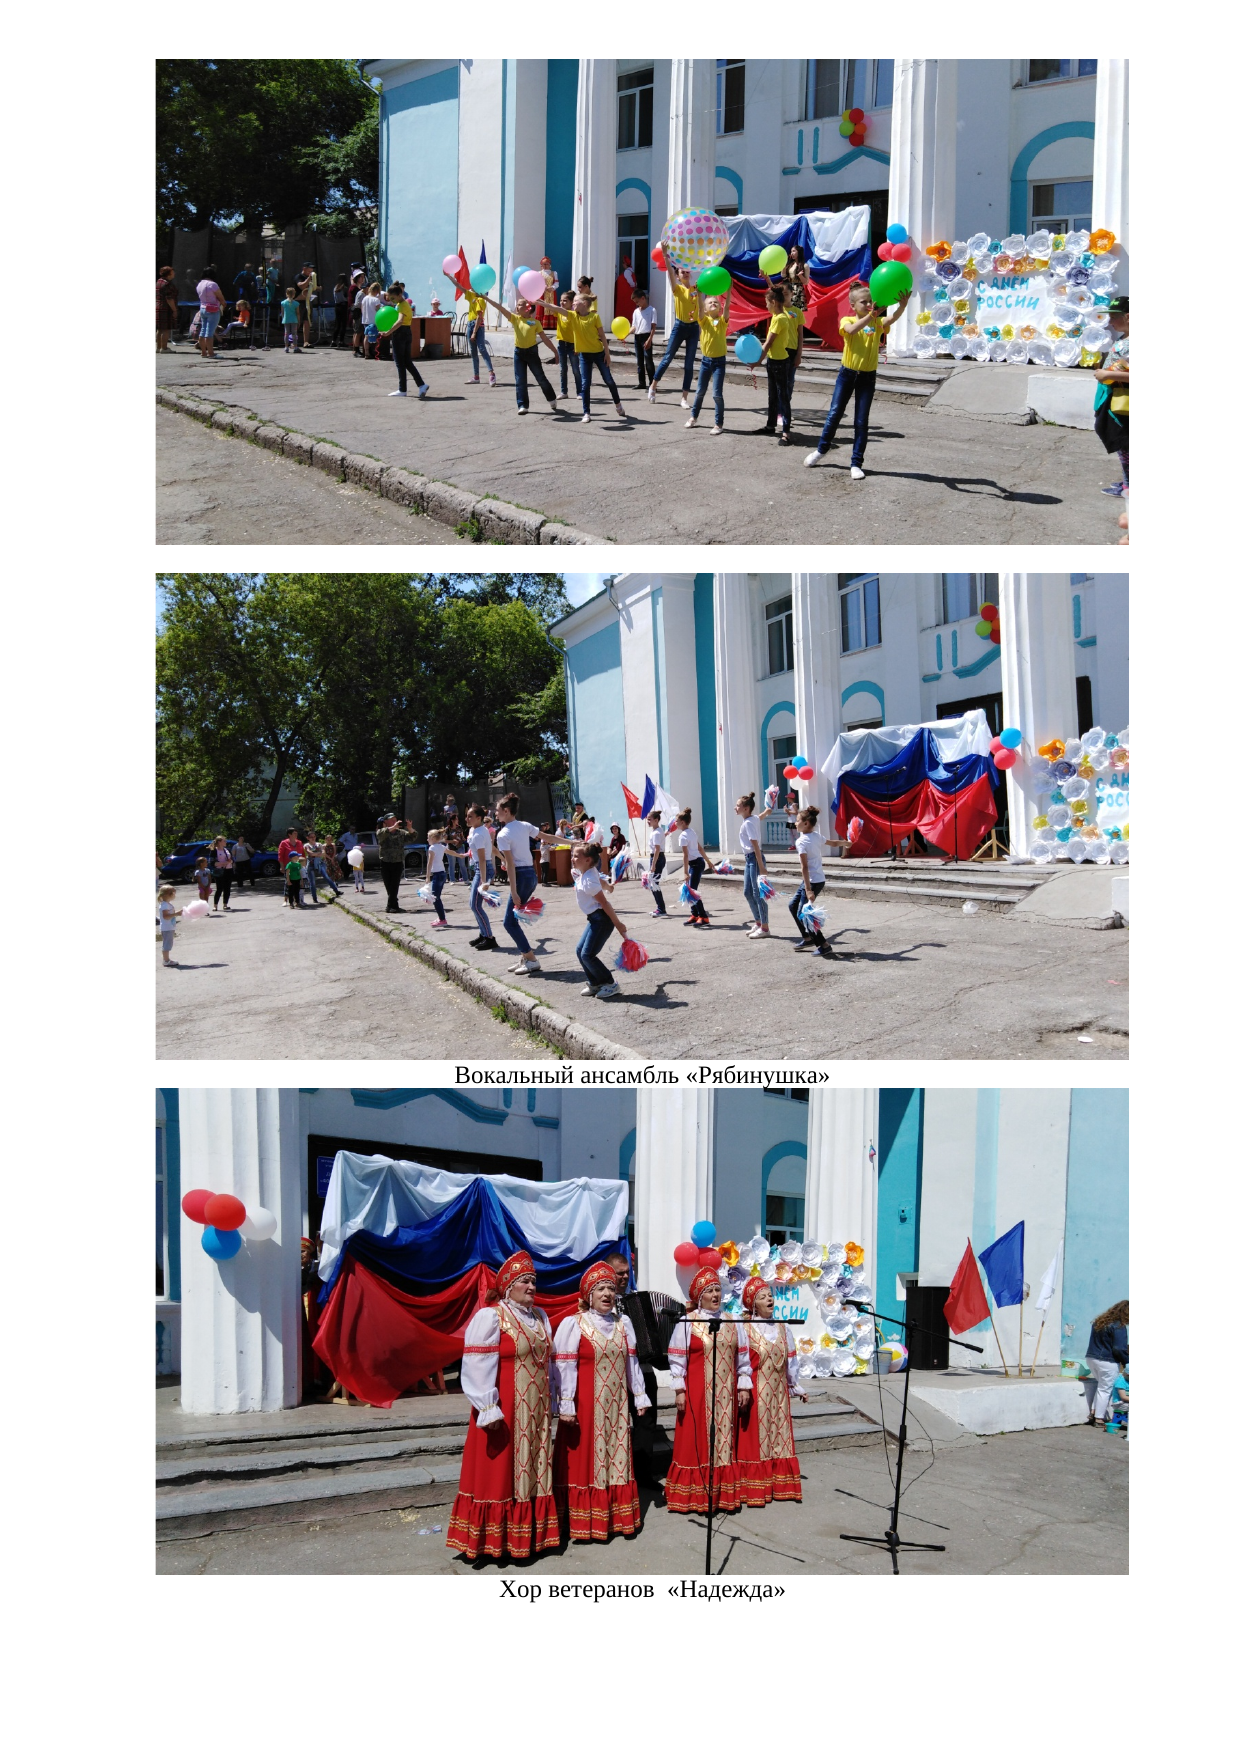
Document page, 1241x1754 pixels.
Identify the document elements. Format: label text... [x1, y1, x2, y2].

picture [155, 573, 1129, 1060]
text Хор ветеранов «Надежда» [103, 1574, 1181, 1603]
picture [155, 59, 1129, 545]
picture [155, 1088, 1129, 1575]
text Вокальный ансамбль «Рябинушка» [103, 1060, 1181, 1088]
